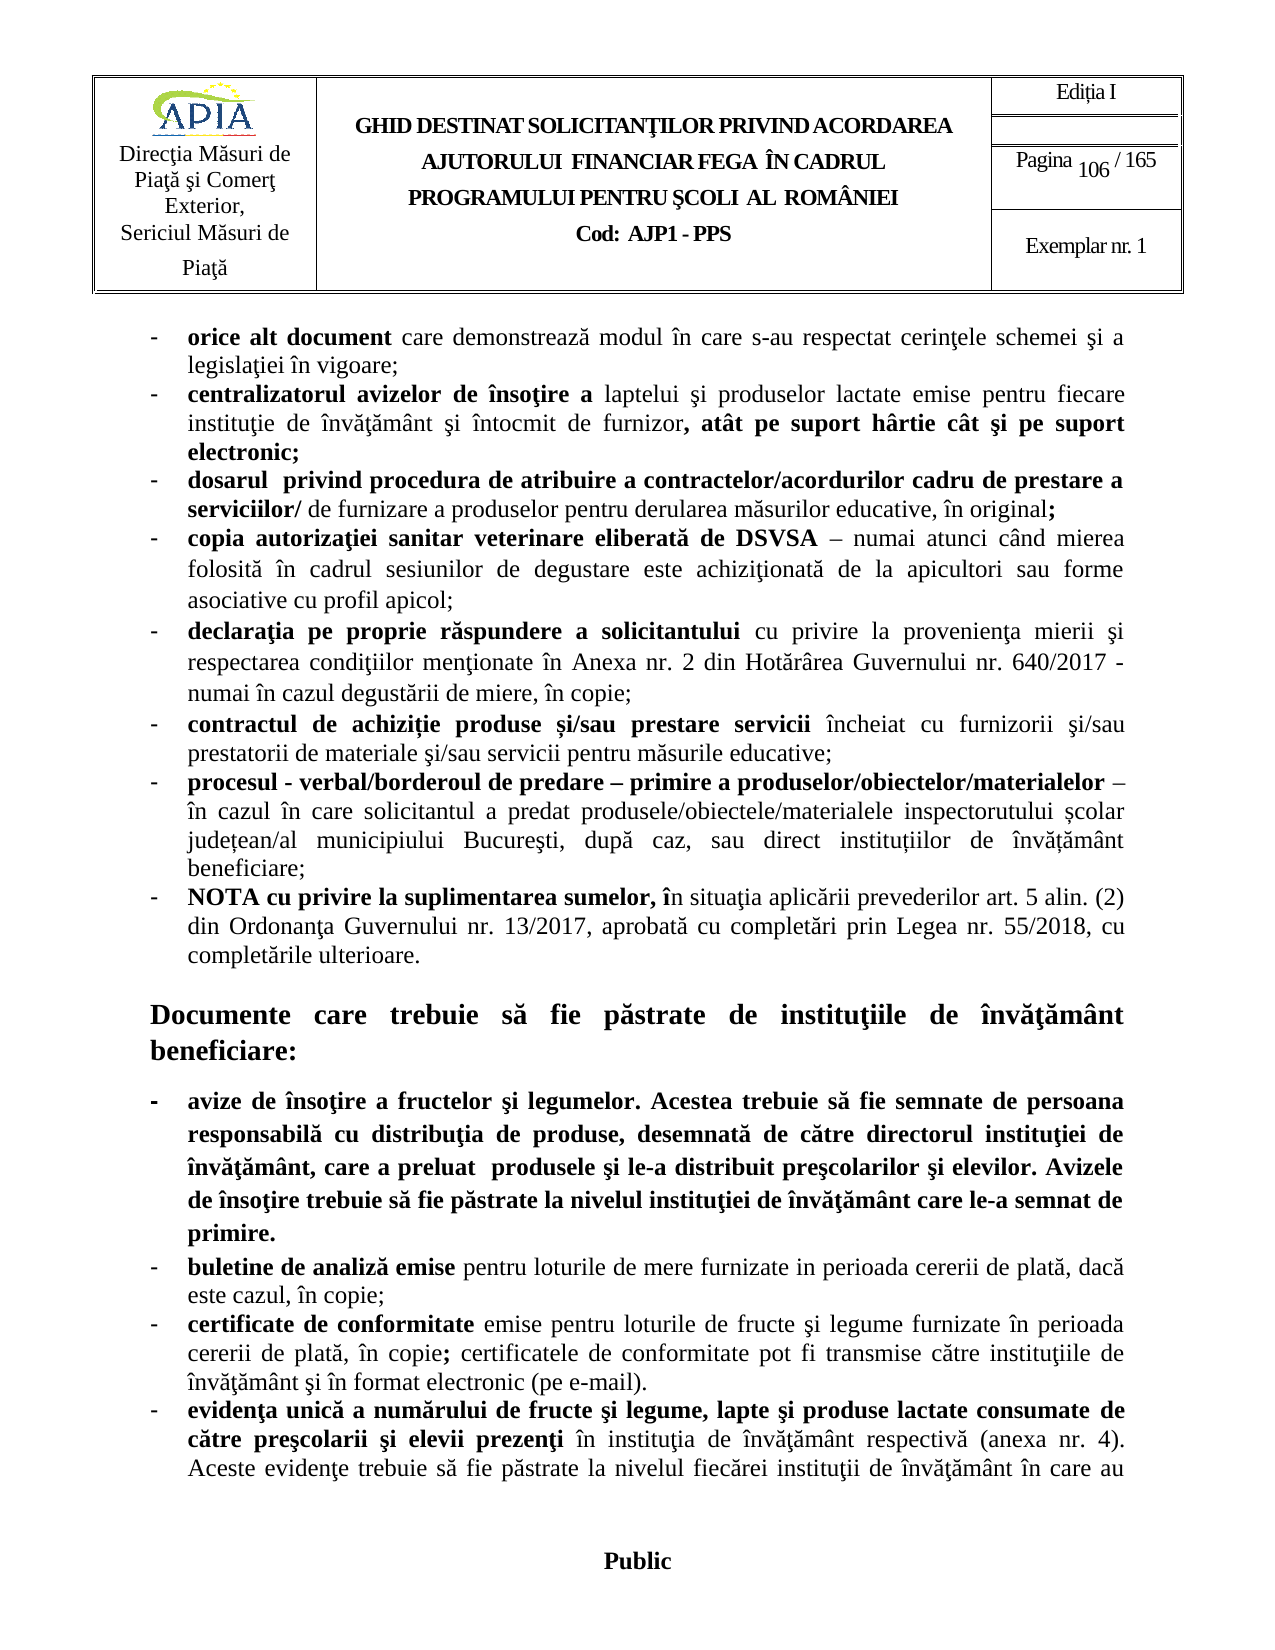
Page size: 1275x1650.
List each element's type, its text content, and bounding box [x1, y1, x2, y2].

list centralizatorul avizelor de însoţire a laptelui şi produselor lactate emise pentru fiecare instituţie de învăţământ şi întocmit de furnizor, atât pe suport hârtie cât şi pe suport electronic; [150, 379, 1125, 465]
list orice alt document care demonstrează modul în care s-au respectat cerinţele schemei şi a legislaţiei în vigoare; [150, 321, 1125, 379]
list copia autorizaţiei sanitar veterinare eliberată de DSVSA – numai atunci când mierea folosită în cadrul sesiunilor de degustare este achiziţionată de la apicultori sau forme asociative cu profil apicol; [150, 523, 1125, 614]
list dosarul privind procedura de atribuire a contractelor/acordurilor cadru de prestare a serviciilor/ de furnizare a produselor pentru derularea măsurilor educative, în original; [150, 465, 1125, 523]
list certificate de conformitate emise pentru loturile de fructe şi legume furnizate în perioada cererii de plată, în copie; certificatele de conformitate pot fi transmise către instituţiile de învăţământ şi în format electronic (pe e-mail). [150, 1309, 1125, 1395]
list buletine de analiză emise pentru loturile de mere furnizate in perioada cererii de plată, dacă este cazul, în copie; [150, 1251, 1125, 1309]
text Documente care trebuie să fie păstrate de instituţiile de învăţământ beneficiare: [150, 997, 1125, 1067]
picture [147, 78, 263, 140]
list declaraţia pe proprie răspundere a solicitantului cu privire la provenienţa mierii şi respectarea condiţiilor menţionate în Anexa nr. 2 din Hotărârea Guvernului nr. 640/2017 - numai în cazul degustării de miere, în copie; [150, 616, 1125, 707]
list NOTA cu privire la suplimentarea sumelor, în situaţia aplicării prevederilor art. 5 alin. (2) din Ordonanţa Guvernului nr. 13/2017, aprobată cu completări prin Legea nr. 55/2018, cu completările ulterioare. [150, 882, 1125, 968]
list contractul de achiziție produse și/sau prestare servicii încheiat cu furnizorii şi/sau prestatorii de materiale şi/sau servicii pentru măsurile educative; [150, 709, 1125, 767]
list avize de însoţire a fructelor şi legumelor. Acestea trebuie să fie semnate de persoana responsabilă cu distribuţia de produse, desemnată de către directorul instituţiei de învăţământ, care a preluat produsele şi le-a distribuit preşcolarilor şi elevilor. Avizele de însoţire trebuie să fie păstrate la nivelul instituţiei de învăţământ care le-a semnat de primire. [150, 1086, 1125, 1247]
list procesul - verbal/borderoul de predare – primire a produselor/obiectelor/materialelor – în cazul în care solicitantul a predat produsele/obiectele/materialele inspectorutului școlar județean/al municipiului Bucureşti, după caz, sau direct instituțiilor de învățământ beneficiare; [150, 767, 1125, 882]
